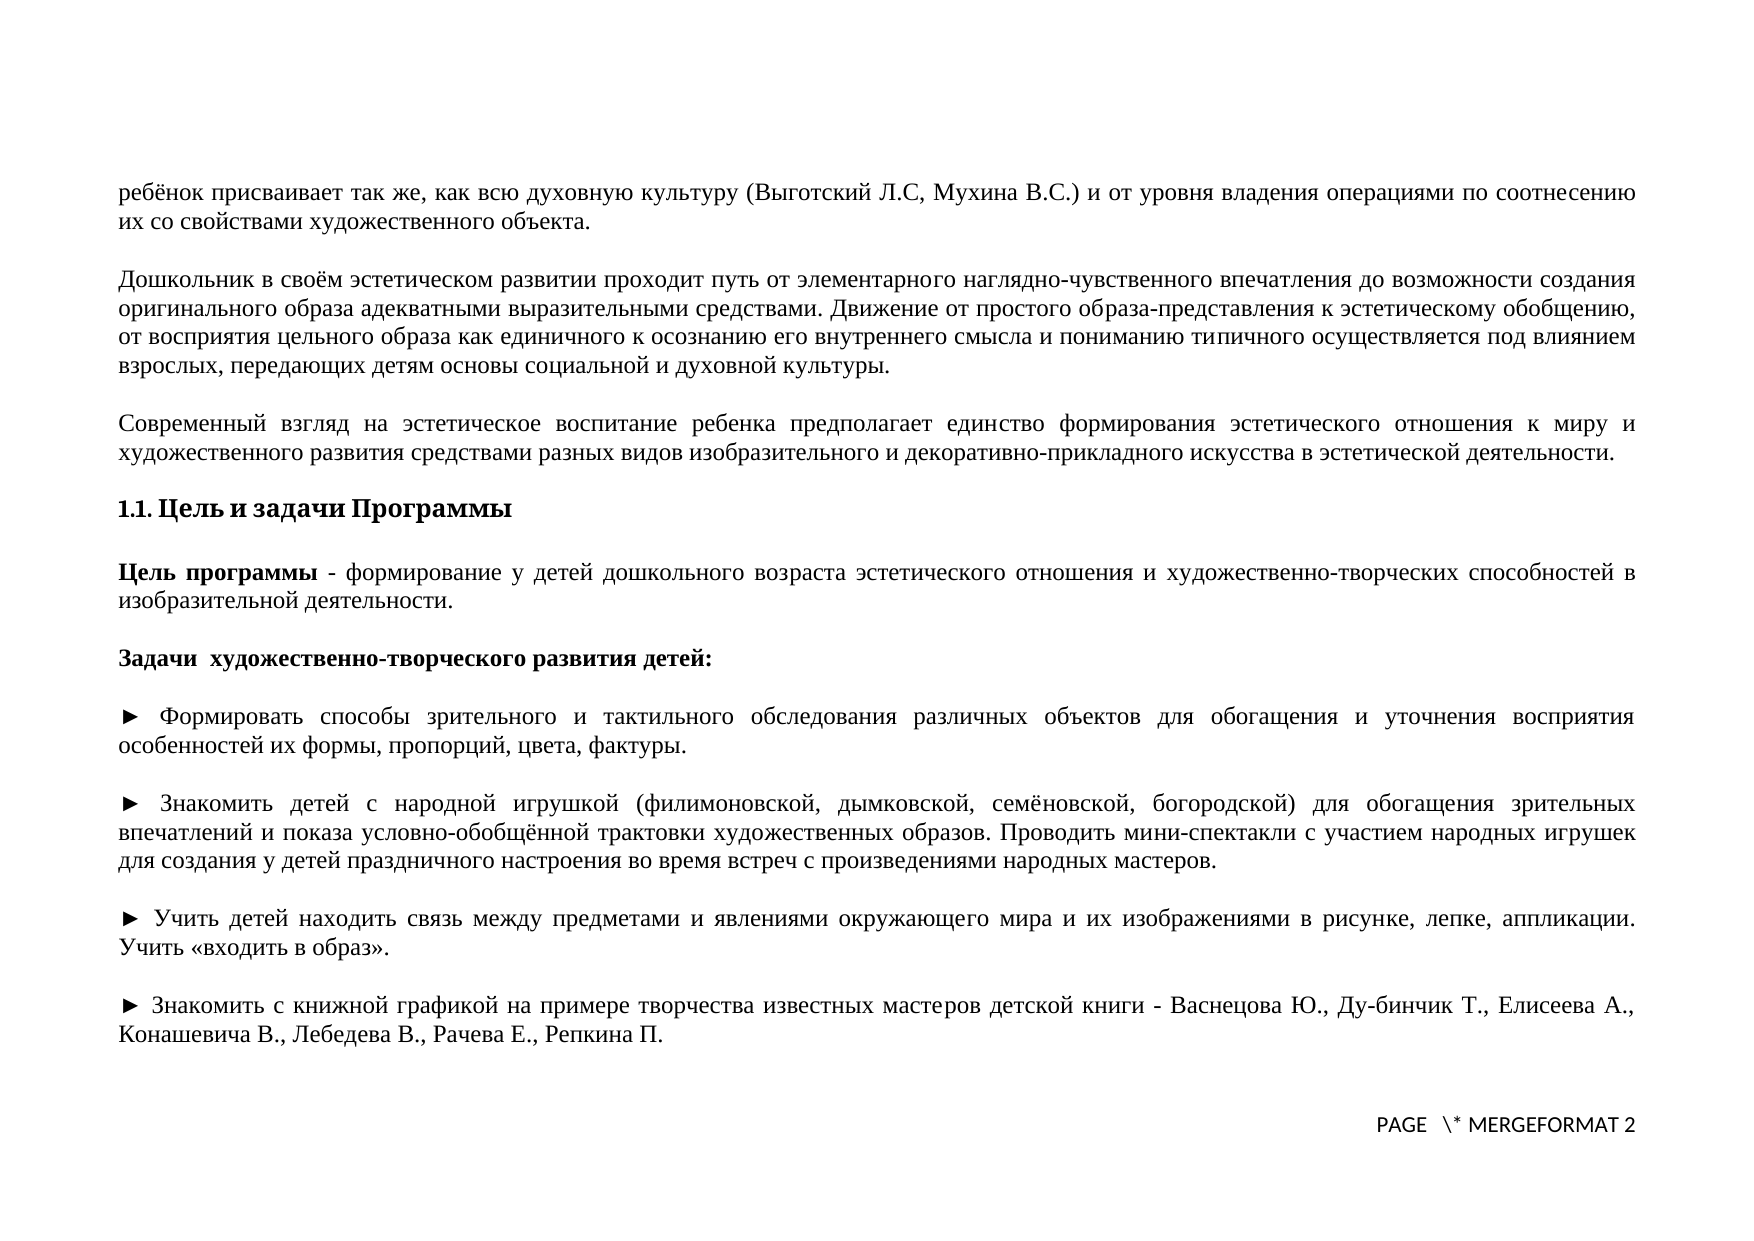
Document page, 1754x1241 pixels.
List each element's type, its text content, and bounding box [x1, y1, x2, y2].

text Современный взгляд на эстетическое воспитание ребенка предполагает единство формирования эстетического отношения к миру и художественного развития средствами разных видов изобразительного и декоративно-прикладного искусства в эстетической деятельности. [118, 408, 1636, 466]
text ► Формировать способы зрительного и тактильного обследования различных объектов для обогащения и уточнения восприятия особенностей их формы, пропорций, цвета, фактуры. [118, 701, 1636, 759]
text Цель программы - формирование у детей дошкольного возраста эстетического отношения и художественно-творческих способностей в изобразительной деятельности. [118, 557, 1636, 614]
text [118, 177, 1636, 235]
text Дошкольник в своём эстетическом развитии проходит путь от элементарного наглядно-чувственного впечатления до возможности создания оригинального образа адекватными выразительными средствами. Движение от простого образа-представления к эстетическому обобщению, от восприятия цельного образа как единичного к осознанию его внутреннего смысла и пониманию типичного осуществляется под влиянием взрослых, передающих детям основы социальной и духовной культуры. [118, 264, 1636, 379]
text ► Учить детей находить связь между предметами и явлениями окружающего мира и их изображениями в рисунке, лепке, аппликации. Учить «входить в образ». [118, 903, 1636, 961]
text Задачи художественно-творческого развития детей: [118, 643, 1636, 672]
subtitle 1.1. Цель и задачи Программы [118, 495, 1636, 523]
text ► Знакомить с книжной графикой на примере творчества известных мастеров детской книги - Васнецова Ю., Ду-бинчик Т., Елисеева А., Конашевича В., Лебедева В., Рачева Е., Репкина П. [118, 990, 1636, 1048]
text ► Знакомить детей с народной игрушкой (филимоновской, дымковской, семёновской, богородской) для обогащения зрительных впечатлений и показа условно-обобщённой трактовки художественных образов. Проводить мини-спектакли с участием народных игрушек для создания у детей праздничного настроения во время встреч с произведениями народных мастеров. [118, 788, 1636, 874]
